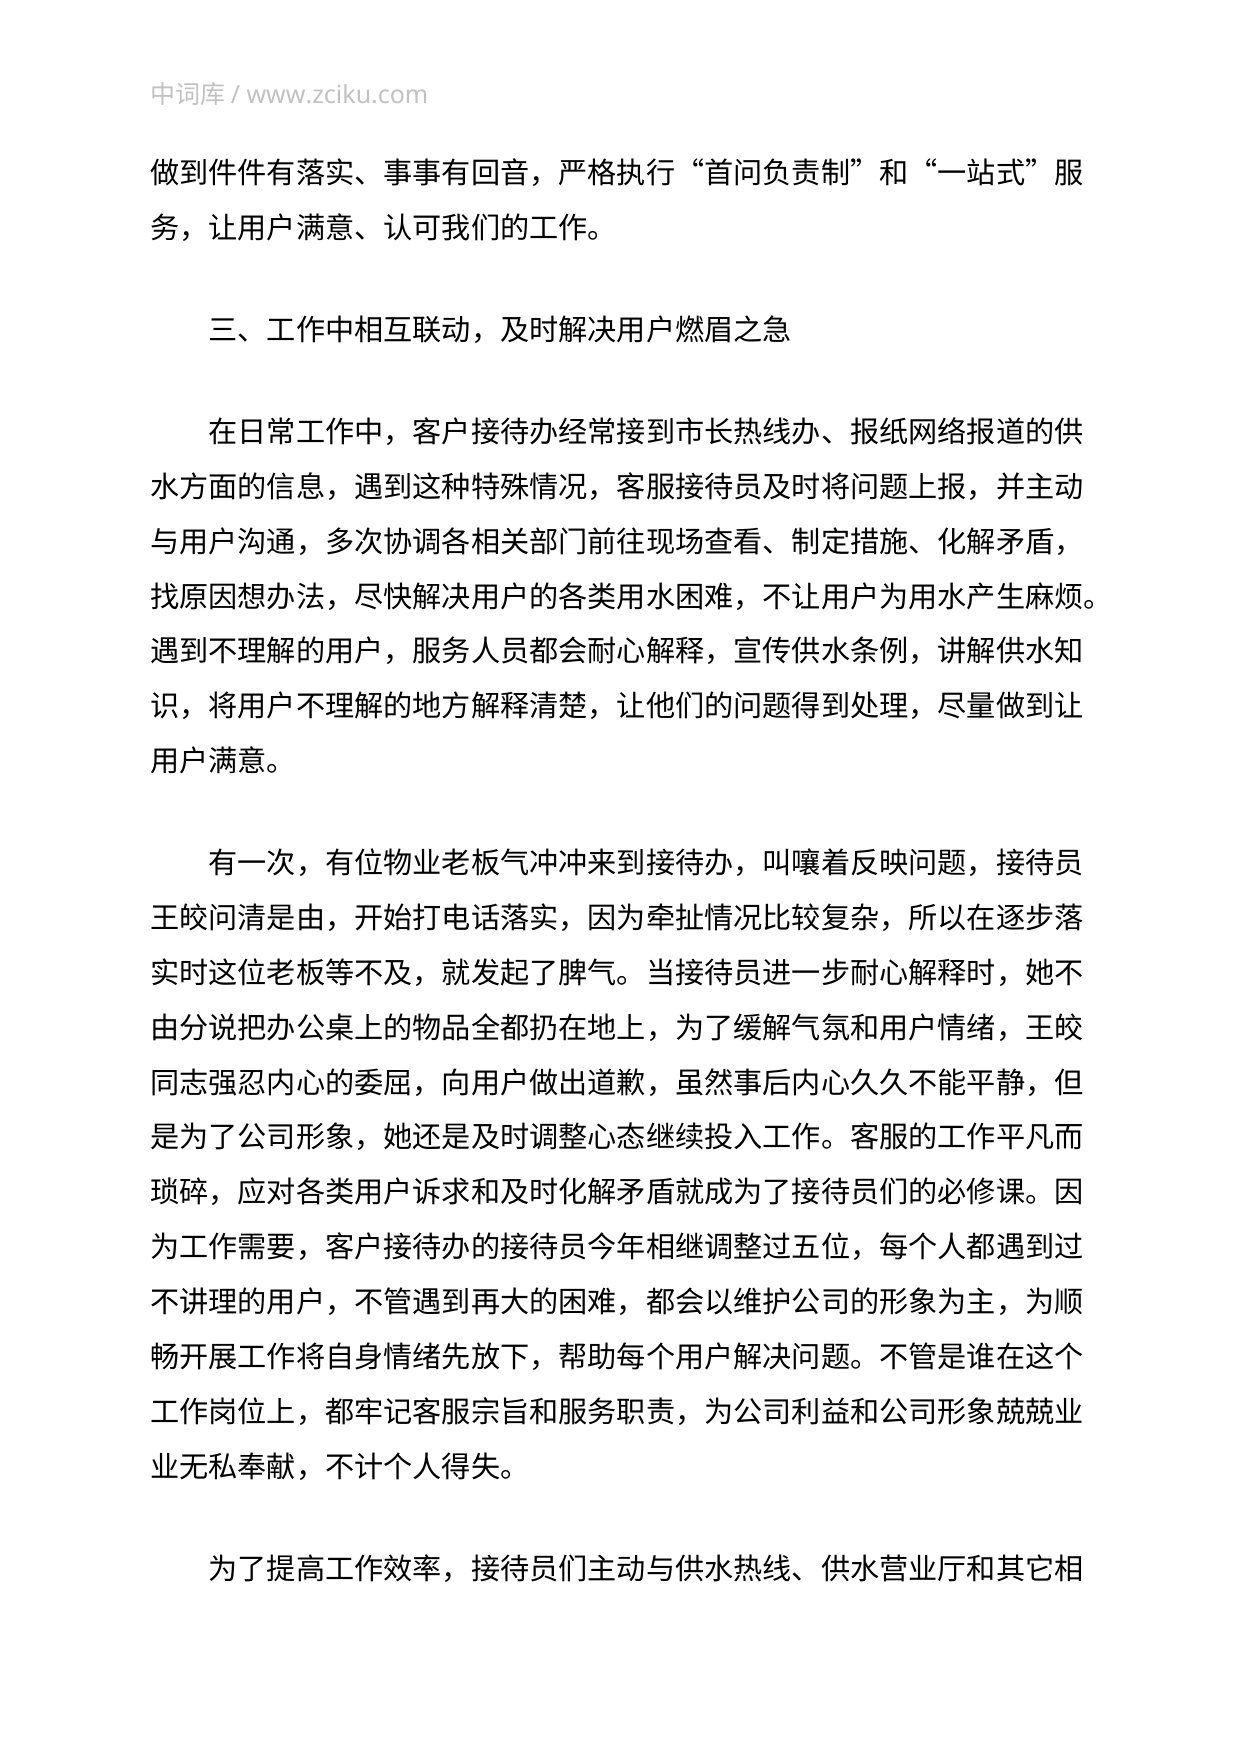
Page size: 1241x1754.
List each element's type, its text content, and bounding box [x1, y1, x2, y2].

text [150, 150, 1090, 247]
text 三、工作中相互联动，及时解决用户燃眉之急 [150, 307, 1090, 349]
text 有一次，有位物业老板气冲冲来到接待办，叫嚷着反映问题，接待员王皎问清是由，开始打电话落实，因为牵扯情况比较复杂，所以在逐步落实时这位老板等不及，就发起了脾气。当接待员进一步耐心解释时，她不由分说把办公桌上的物品全都扔在地上，为了缓解气氛和用户情绪，王皎同志强忍内心的委屈，向用户做出道歉，虽然事后内心久久不能平静，但是为了公司形象，她还是及时调整心态继续投入工作。客服的工作平凡而琐碎，应对各类用户诉求和及时化解矛盾就成为了接待员们的必修课。因为工作需要，客户接待办的接待员今年相继调整过五位，每个人都遇到过不讲理的用户，不管遇到再大的困难，都会以维护公司的形象为主，为顺畅开展工作将自身情绪先放下，帮助每个用户解决问题。不管是谁在这个工作岗位上，都牢记客服宗旨和服务职责，为公司利益和公司形象兢兢业业无私奉献，不计个人得失。 [150, 839, 1090, 1486]
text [150, 1545, 1090, 1587]
text 在日常工作中，客户接待办经常接到市长热线办、报纸网络报道的供水方面的信息，遇到这种特殊情况，客服接待员及时将问题上报，并主动与用户沟通，多次协调各相关部门前往现场查看、制定措施、化解矛盾，找原因想办法，尽快解决用户的各类用水困难，不让用户为用水产生麻烦。遇到不理解的用户，服务人员都会耐心解释，宣传供水条例，讲解供水知识，将用户不理解的地方解释清楚，让他们的问题得到处理，尽量做到让用户满意。 [150, 408, 1090, 780]
